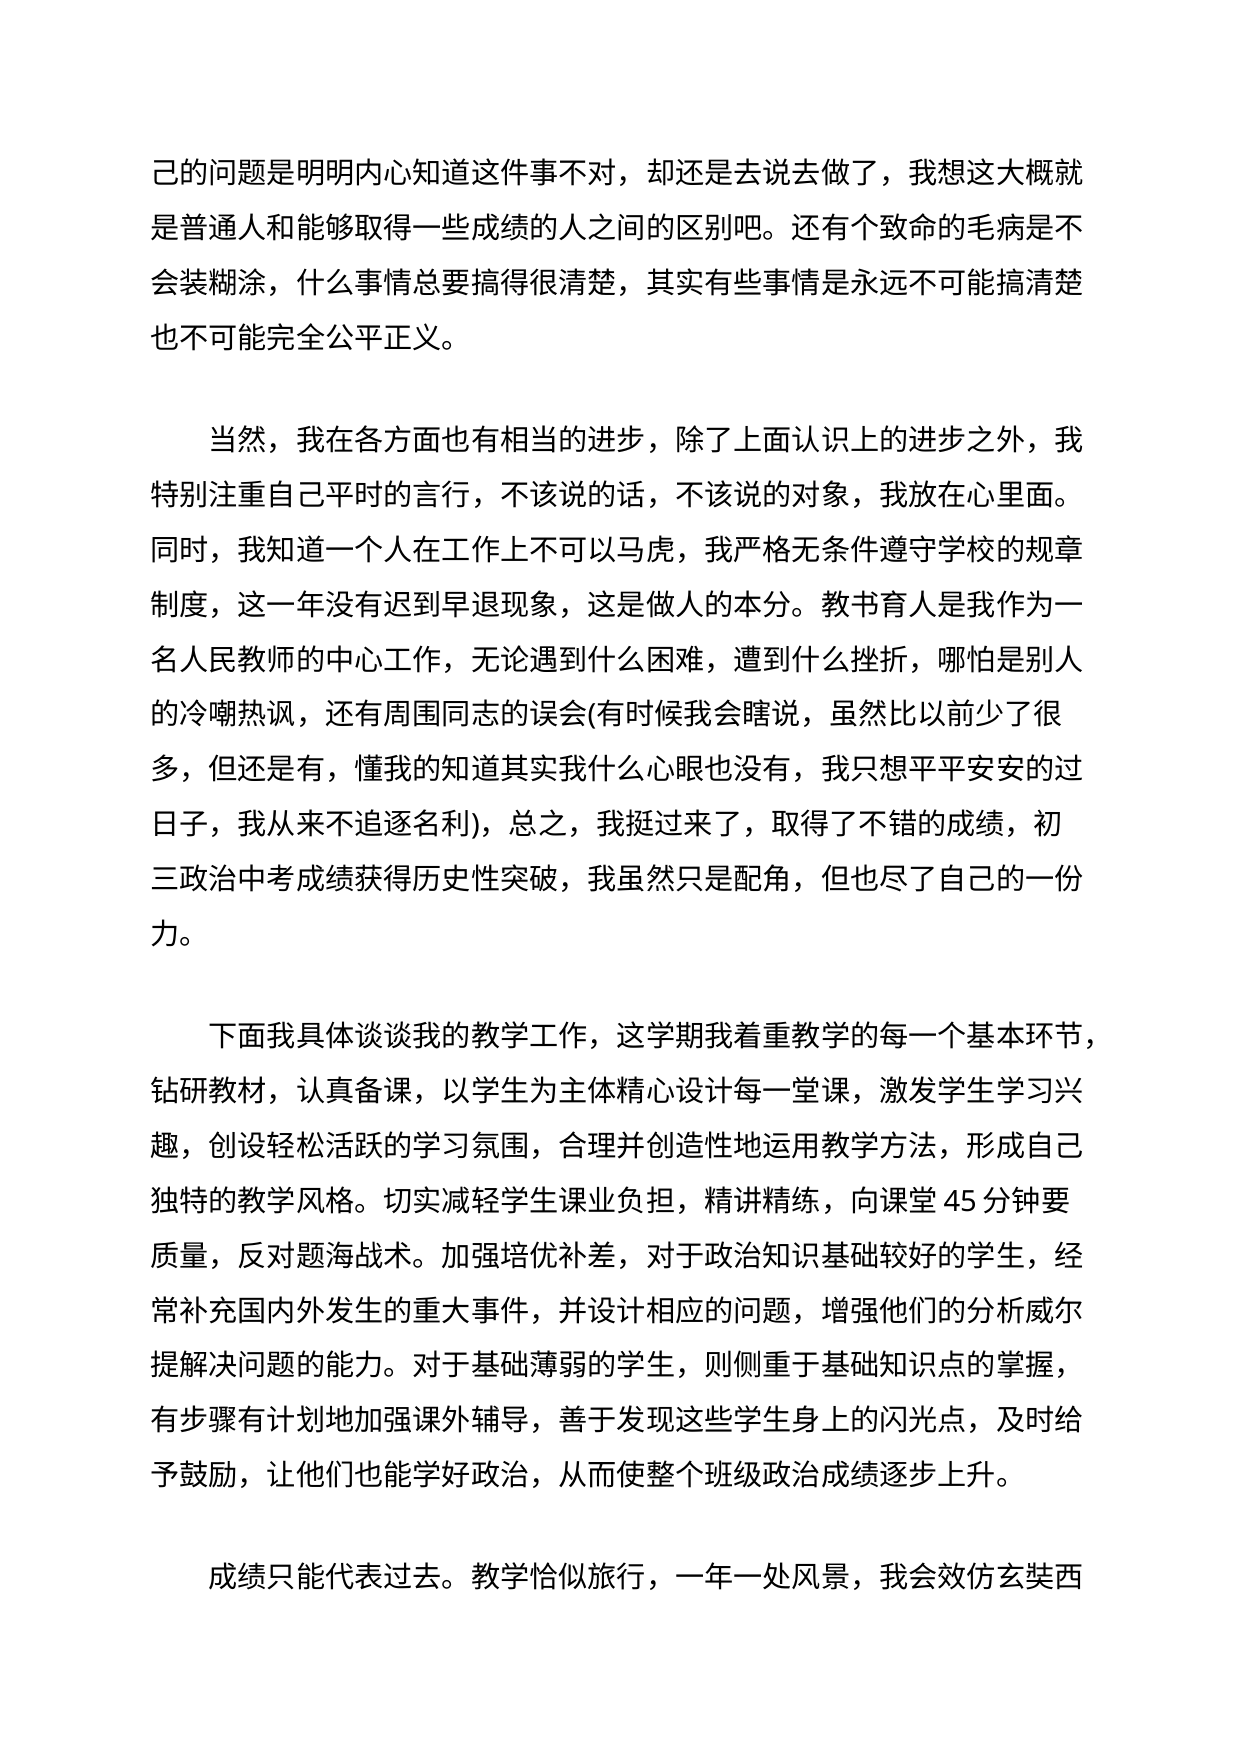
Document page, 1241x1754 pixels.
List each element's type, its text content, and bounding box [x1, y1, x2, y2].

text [150, 1553, 1090, 1596]
text 下面我具体谈谈我的教学工作，这学期我着重教学的每一个基本环节，钻研教材，认真备课，以学生为主体精心设计每一堂课，激发学生学习兴趣，创设轻松活跃的学习氛围，合理并创造性地运用教学方法，形成自己独特的教学风格。切实减轻学生课业负担，精讲精练，向课堂45分钟要质量，反对题海战术。加强培优补差，对于政治知识基础较好的学生，经常补充国内外发生的重大事件，并设计相应的问题，增强他们的分析威尔提解决问题的能力。对于基础薄弱的学生，则侧重于基础知识点的掌握，有步骤有计划地加强课外辅导，善于发现这些学生身上的闪光点，及时给予鼓励，让他们也能学好政治，从而使整个班级政治成绩逐步上升。 [150, 1012, 1090, 1494]
text 当然，我在各方面也有相当的进步，除了上面认识上的进步之外，我特别注重自己平时的言行，不该说的话，不该说的对象，我放在心里面。同时，我知道一个人在工作上不可以马虎，我严格无条件遵守学校的规章制度，这一年没有迟到早退现象，这是做人的本分。教书育人是我作为一名人民教师的中心工作，无论遇到什么困难，遭到什么挫折，哪怕是别人的冷嘲热讽，还有周围同志的误会(有时候我会瞎说，虽然比以前少了很多，但还是有，懂我的知道其实我什么心眼也没有，我只想平平安安的过日子，我从来不追逐名利)，总之，我挺过来了，取得了不错的成绩，初三政治中考成绩获得历史性突破，我虽然只是配角，但也尽了自己的一份力。 [150, 416, 1090, 953]
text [150, 150, 1090, 357]
